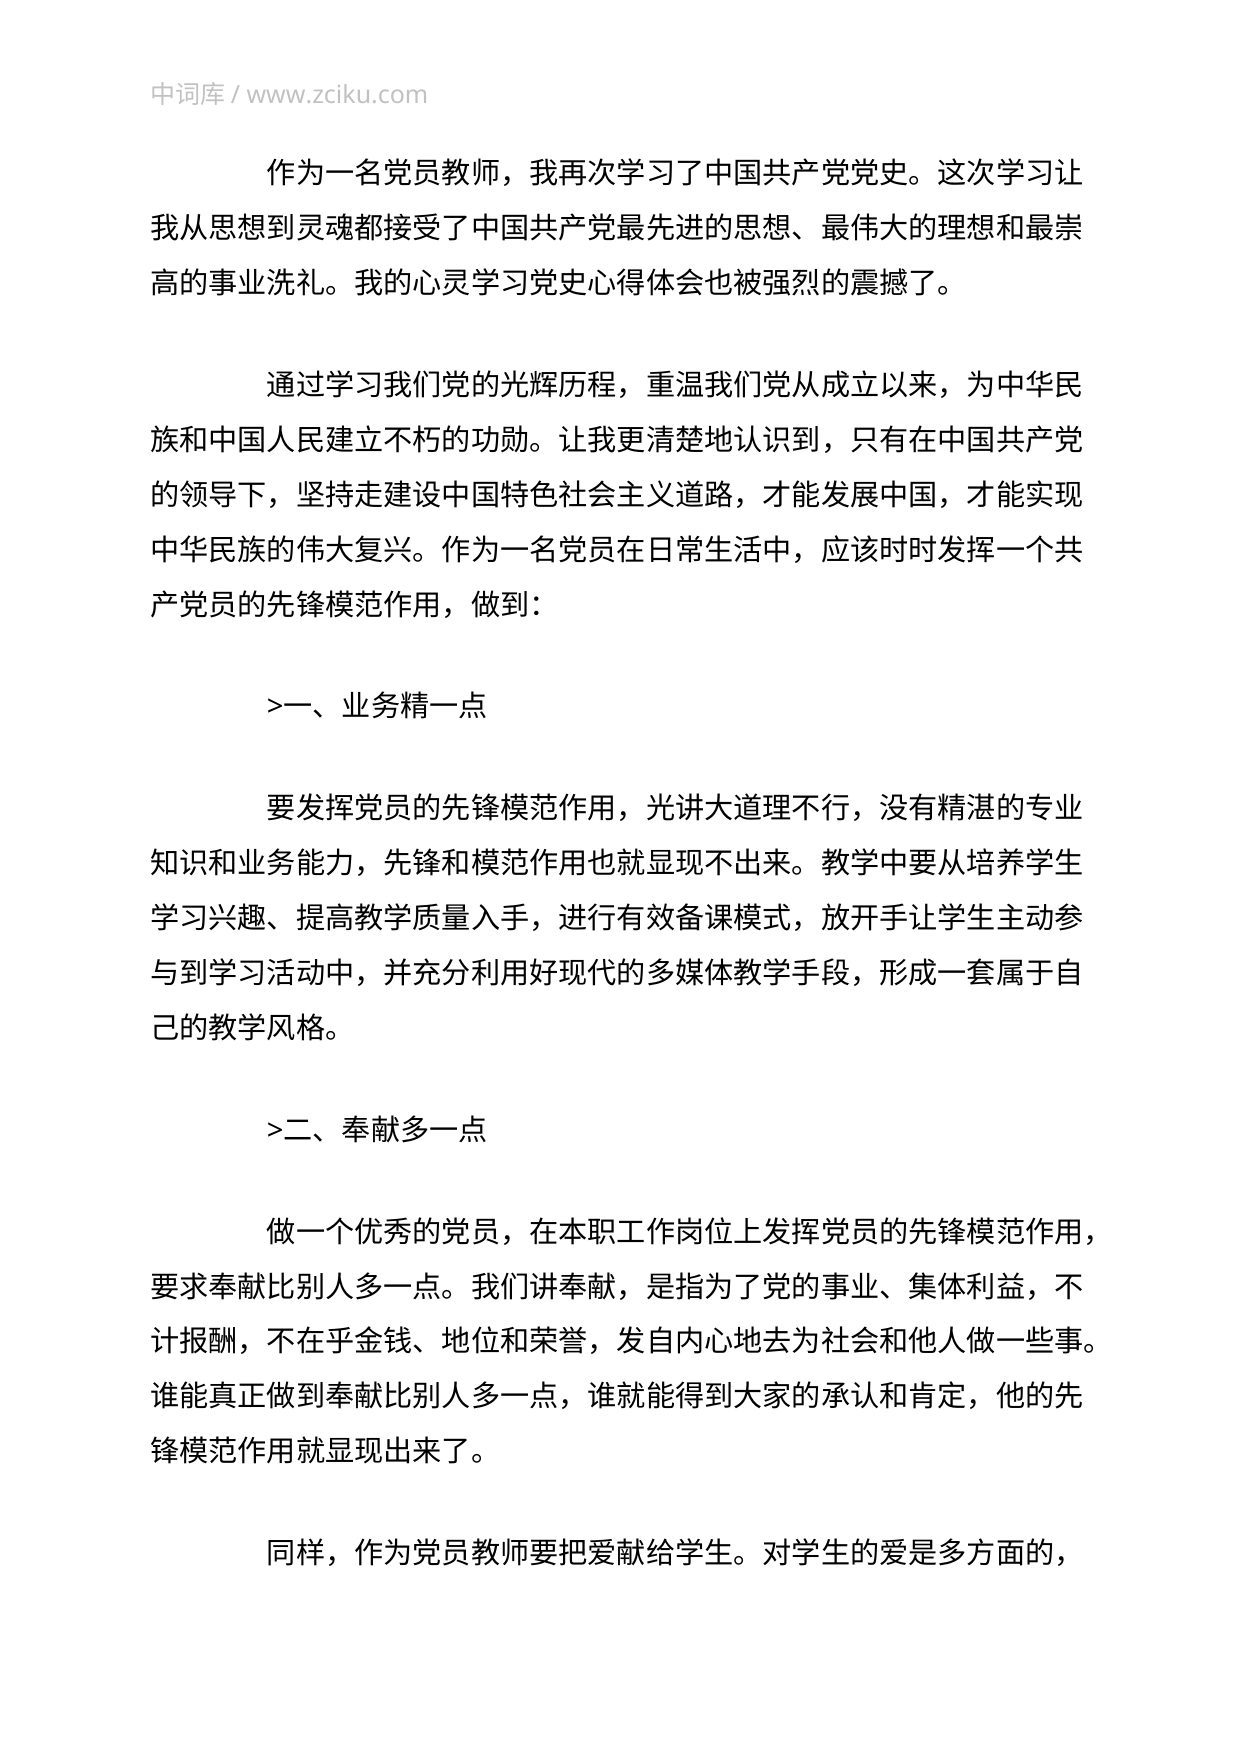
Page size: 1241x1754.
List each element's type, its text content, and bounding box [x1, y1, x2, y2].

text 做一个优秀的党员，在本职工作岗位上发挥党员的先锋模范作用，要求奉献比别人多一点。我们讲奉献，是指为了党的事业、集体利益，不计报酬，不在乎金钱、地位和荣誉，发自内心地去为社会和他人做一些事。谁能真正做到奉献比别人多一点，谁就能得到大家的承认和肯定，他的先锋模范作用就显现出来了。 [150, 1208, 1090, 1470]
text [150, 1529, 1090, 1572]
text 通过学习我们党的光辉历程，重温我们党从成立以来，为中华民族和中国人民建立不朽的功勋。让我更清楚地认识到，只有在中国共产党的领导下，坚持走建设中国特色社会主义道路，才能发展中国，才能实现中华民族的伟大复兴。作为一名党员在日常生活中，应该时时发挥一个共产党员的先锋模范作用，做到： [150, 362, 1090, 623]
text 要发挥党员的先锋模范作用，光讲大道理不行，没有精湛的专业知识和业务能力，先锋和模范作用也就显现不出来。教学中要从培养学生学习兴趣、提高教学质量入手，进行有效备课模式，放开手让学生主动参与到学习活动中，并充分利用好现代的多媒体教学手段，形成一套属于自己的教学风格。 [150, 785, 1090, 1047]
text >二、奉献多一点 [150, 1106, 1090, 1149]
text >一、业务精一点 [150, 683, 1090, 725]
text 作为一名党员教师，我再次学习了中国共产党党史。这次学习让我从思想到灵魂都接受了中国共产党最先进的思想、最伟大的理想和最崇高的事业洗礼。我的心灵学习党史心得体会也被强烈的震撼了。 [150, 150, 1090, 302]
